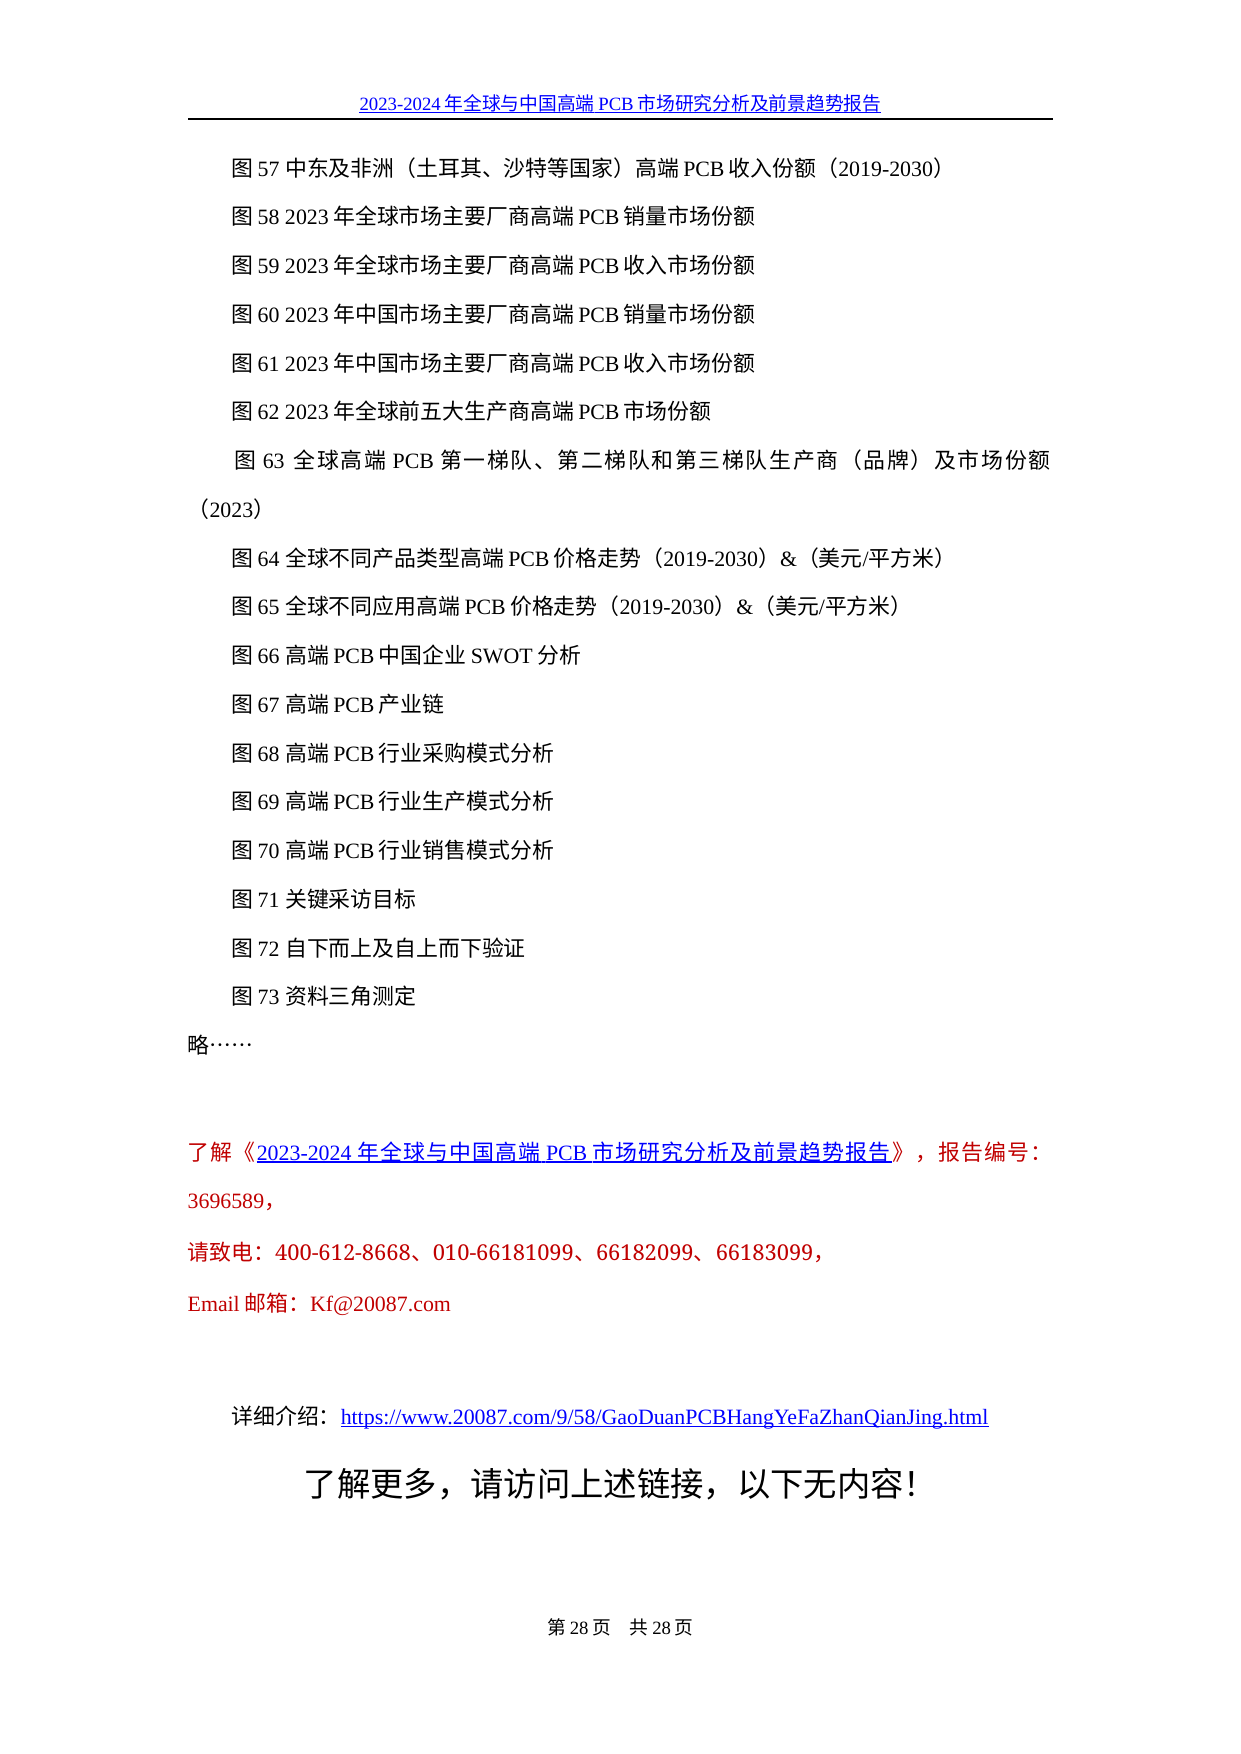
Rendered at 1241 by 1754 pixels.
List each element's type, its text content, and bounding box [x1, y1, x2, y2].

text 了解《2023-2024年全球与中国高端PCB市场研究分析及前景趋势报告》，报告编号：3696589， [187, 1134, 1053, 1215]
text Email邮箱：Kf@20087.com [187, 1286, 1053, 1318]
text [187, 150, 1053, 1060]
text 请致电：400-612-8668、010-66181099、66182099、66183099， [187, 1234, 1053, 1267]
title 了解更多，请访问上述链接，以下无内容！ [187, 1449, 1053, 1514]
text 详细介绍：https://www.20087.com/9/58/GaoDuanPCBHangYeFaZhanQianJing.html [187, 1399, 1053, 1431]
